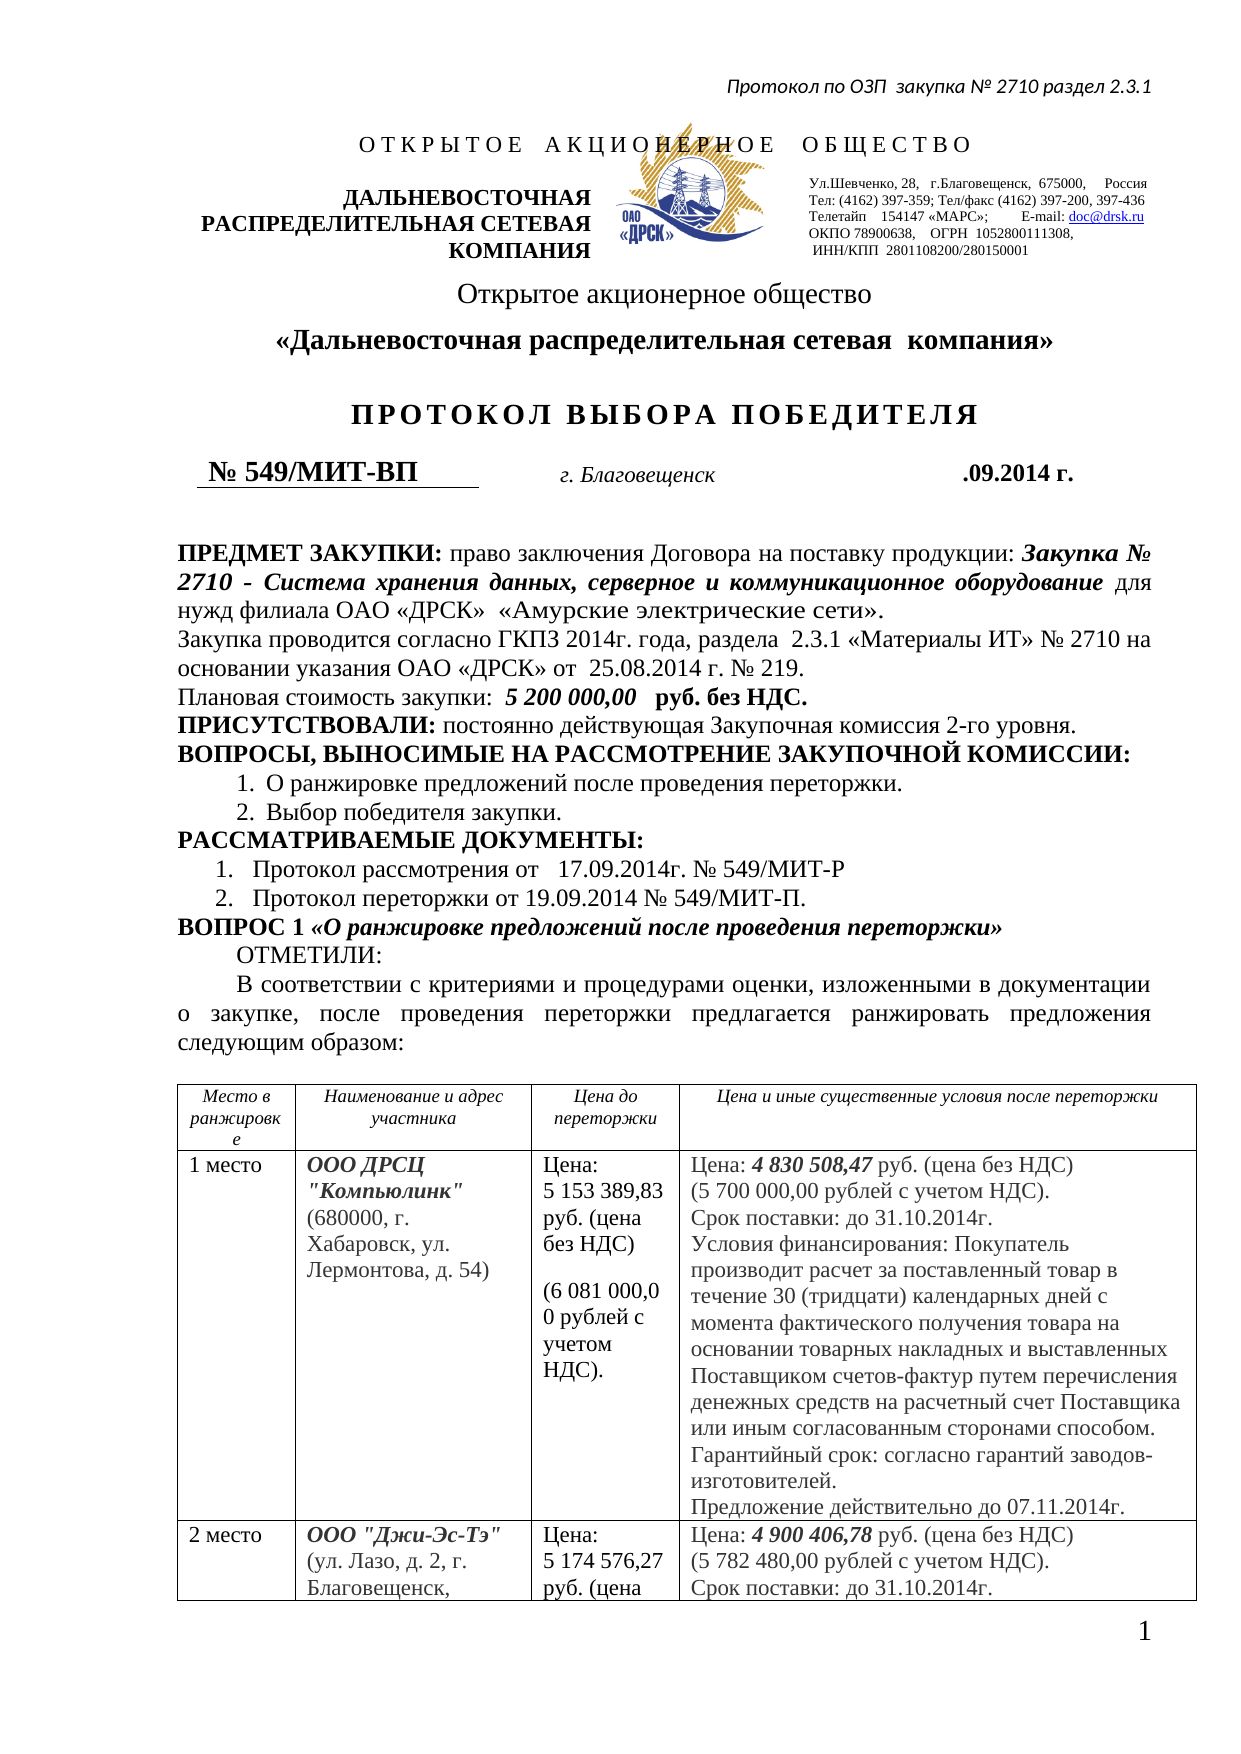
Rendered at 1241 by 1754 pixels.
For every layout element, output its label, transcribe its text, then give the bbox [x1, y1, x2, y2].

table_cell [532, 1521, 679, 1600]
text ВОПРОС 1 «О ранжировке предложений после проведения переторжки» [177, 912, 1152, 940]
text Открытое акционерное общество [177, 276, 1152, 309]
table_header .09.2014 г. [798, 454, 1132, 487]
text ВОПРОСЫ, ВЫНОСИМЫЕ НА РАССМОТРЕНИЕ ЗАКУПОЧНОЙ КОМИССИИ: [177, 739, 1152, 768]
text ПРОТОКОЛ ВЫБОРА ПОБЕДИТЕЛЯ [177, 397, 1152, 431]
text Плановая стоимость закупки: 5 200 000,00 руб. без НДС. [177, 682, 1152, 710]
text Закупка проводится согласно ГКПЗ 2014г. года, раздела 2.3.1 «Материалы ИТ» № 2710 на основании указания ОАО «ДРСК» от 25.08.2014 г. № 219. [177, 624, 1152, 682]
text ПРИСУТСТВОВАЛИ: постоянно действующая Закупочная комиссия 2-го уровня. [177, 710, 1152, 739]
table_cell 2 место [178, 1521, 295, 1600]
table_header № 549/МИТ-ВП [197, 454, 479, 487]
text ПРЕДМЕТ ЗАКУПКИ: право заключения Договора на поставку продукции: Закупка № 2710 - Система хранения данных, серверное и коммуникационное оборудование для нужд филиала ОАО «ДРСК» «Амурские электрические сети». [177, 538, 1152, 624]
list Протокол переторжки от 19.09.2014 № 549/МИТ-П. [215, 883, 1152, 912]
text «Дальневосточная распределительная сетевая компания» [177, 322, 1152, 355]
table_header Ул.Шевченко, 28, г.Благовещенск, 675000, Россия Тел: (4162) 397-359; Тел/факс (4162) 397-200, 397-436 Телетайп 154147 «МАРС»; E-mail: doc@drsk.ru ОКПО 78900638, ОГРН 1052800111308, ИНН/КПП 2801108200/280150001 [738, 158, 1181, 263]
table_cell Цена: 4 830 508,47 руб. (цена без НДС) (5 700 000,00 рублей с учетом НДС). Срок поставки: до 31.10.2014г. Условия финансирования: Покупатель производит расчет за поставленный товар в течение 30 (тридцати) календарных дней с момента фактического получения товара на основании товарных накладных и выставленных Поставщиком счетов-фактур путем перечисления денежных средств на расчетный счет Поставщика или иным согласованным сторонами способом. Гарантийный срок: согласно гарантий заводов-изготовителей. Предложение действительно до 07.11.2014г. [680, 1151, 1196, 1520]
table_header г. Благовещенск [479, 454, 798, 487]
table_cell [680, 1521, 1196, 1600]
text В соответствии с критериями и процедурами оценки, изложенными в документации о закупке, после проведения переторжки предлагается ранжировать предложения следующим образом: [177, 969, 1152, 1055]
table_header ДАЛЬНЕВОСТОЧНАЯ РАСПРЕДЕЛИТЕЛЬНАЯ СЕТЕВАЯ КОМПАНИЯ [166, 158, 602, 263]
text О Т К Р Ы Т О Е А К Ц И О Н Е Р Н О Е О Б Щ Е С Т В О [177, 103, 1152, 158]
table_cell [296, 1521, 531, 1600]
table_header Цена и иные существенные условия после переторжки [680, 1085, 1196, 1150]
list Выбор победителя закупки. [177, 797, 1152, 825]
table_header Цена до переторжки [532, 1085, 679, 1150]
table_cell ООО ДРСЦ "Компьюлинк" (680000, г. Хабаровск, ул. Лермонтова, д. 54) [296, 1151, 531, 1520]
text ОТМЕТИЛИ: [177, 940, 1152, 969]
list Протокол рассмотрения от 17.09.2014г. № 549/МИТ-Р [215, 854, 1152, 883]
table_header Место в ранжировке [178, 1085, 295, 1150]
table_header Наименование и адрес участника [296, 1085, 531, 1150]
table_cell 1 место [178, 1151, 295, 1520]
table_cell Цена: 5 153 389,83 руб. (цена без НДС) (6 081 000,00 рублей с учетом НДС). [532, 1151, 679, 1520]
list О ранжировке предложений после проведения переторжки. [177, 768, 1152, 797]
text РАССМАТРИВАЕМЫЕ ДОКУМЕНТЫ: [177, 825, 1152, 854]
table_header [602, 158, 738, 263]
